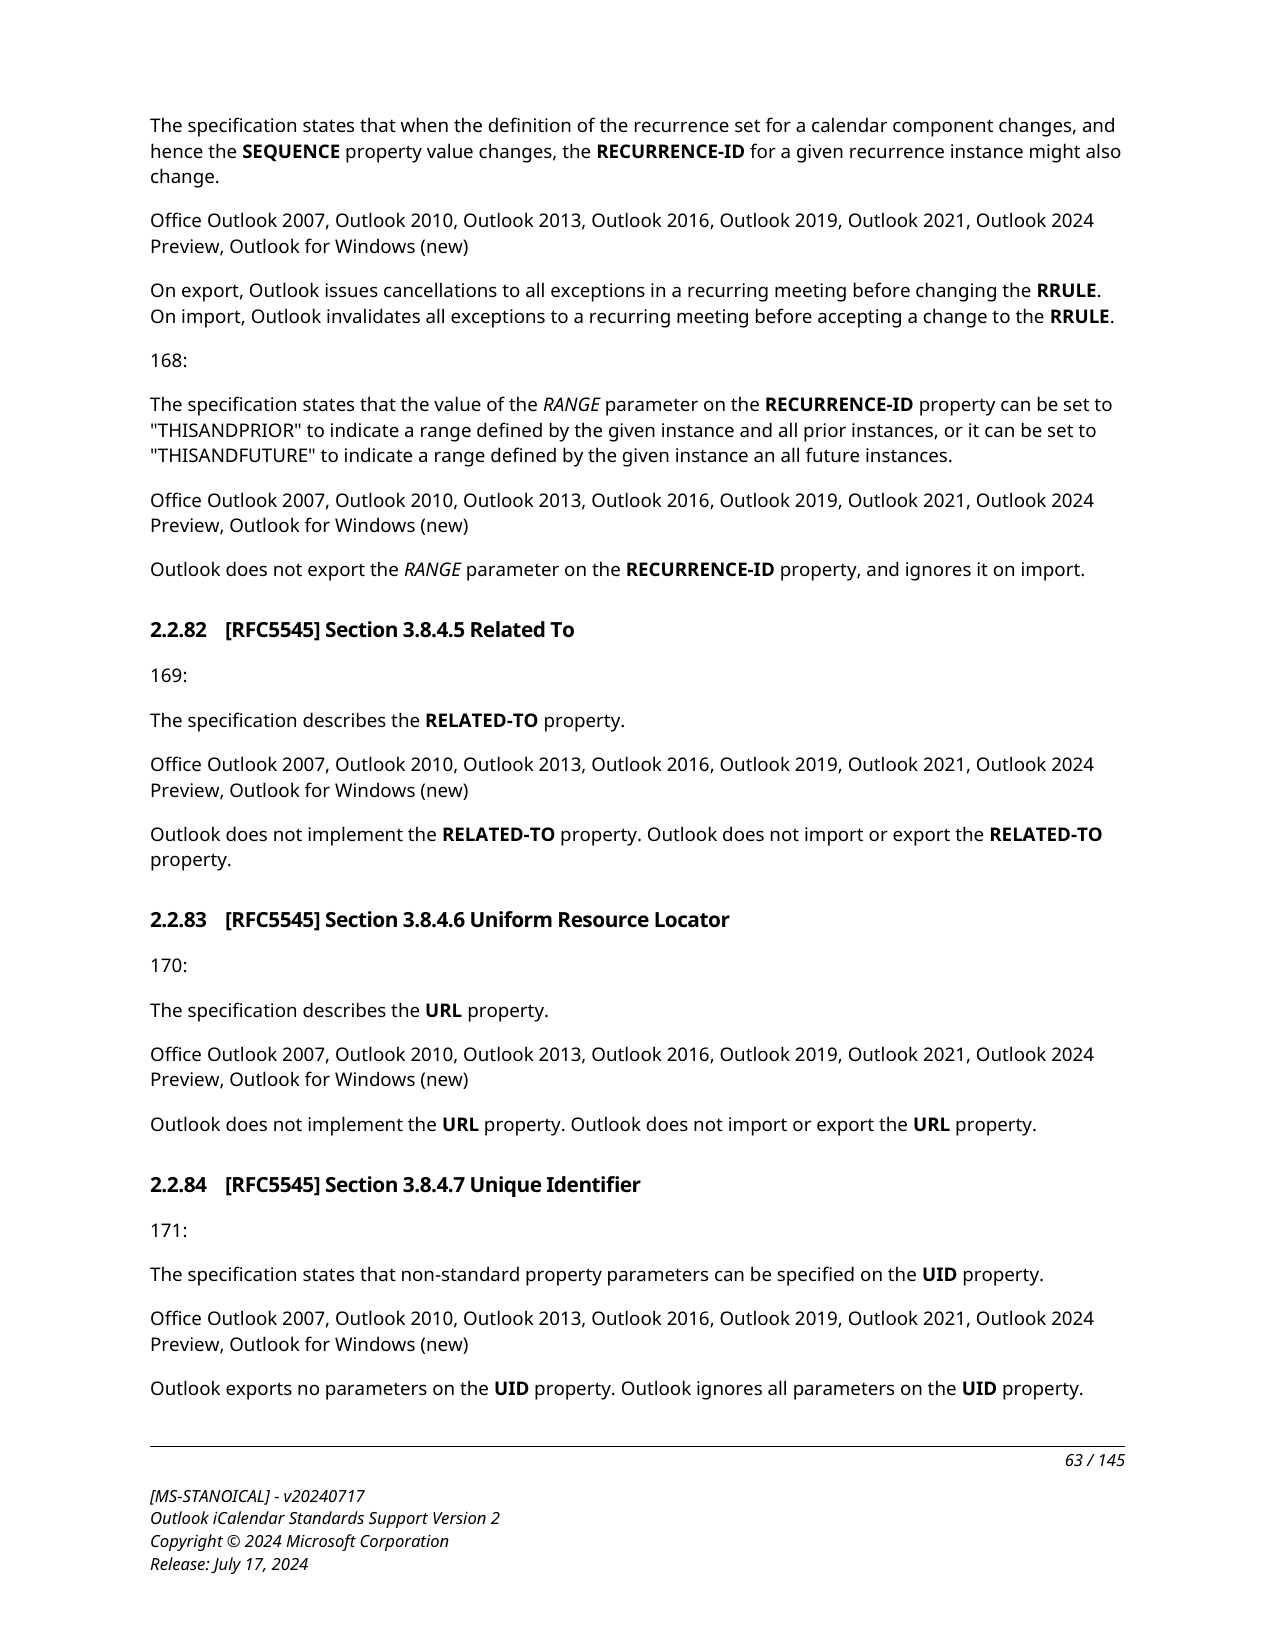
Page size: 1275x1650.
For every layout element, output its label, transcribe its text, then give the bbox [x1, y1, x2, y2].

text Outlook exports no parameters on the UID property. Outlook ignores all parameters on the UID property. [150, 1375, 1125, 1401]
text Office Outlook 2007, Outlook 2010, Outlook 2013, Outlook 2016, Outlook 2019, Outlook 2021, Outlook 2024 Preview, Outlook for Windows (new) [150, 487, 1125, 538]
subtitle [RFC5545] Section 3.8.4.7 Unique Identifier [150, 1170, 1125, 1198]
text Outlook does not export the RANGE parameter on the RECURRENCE-ID property, and ignores it on import. [150, 557, 1125, 582]
text The specification states that when the definition of the recurrence set for a calendar component changes, and hence the SEQUENCE property value changes, the RECURRENCE-ID for a given recurrence instance might also change. [150, 112, 1125, 189]
text V0168: [150, 347, 1125, 373]
text Office Outlook 2007, Outlook 2010, Outlook 2013, Outlook 2016, Outlook 2019, Outlook 2021, Outlook 2024 Preview, Outlook for Windows (new) [150, 1306, 1125, 1357]
text V0171: [150, 1217, 1125, 1243]
text Outlook does not implement the RELATED-TO property. Outlook does not import or export the RELATED-TO property. [150, 821, 1125, 872]
text The specification describes the RELATED-TO property. [150, 707, 1125, 733]
text Office Outlook 2007, Outlook 2010, Outlook 2013, Outlook 2016, Outlook 2019, Outlook 2021, Outlook 2024 Preview, Outlook for Windows (new) [150, 208, 1125, 259]
text Office Outlook 2007, Outlook 2010, Outlook 2013, Outlook 2016, Outlook 2019, Outlook 2021, Outlook 2024 Preview, Outlook for Windows (new) [150, 1041, 1125, 1092]
text The specification states that the value of the RANGE parameter on the RECURRENCE-ID property can be set to "THISANDPRIOR" to indicate a range defined by the given instance and all prior instances, or it can be set to "THISANDFUTURE" to indicate a range defined by the given instance an all future instances. [150, 392, 1125, 468]
text V0169: [150, 663, 1125, 688]
subtitle [RFC5545] Section 3.8.4.6 Uniform Resource Locator [150, 906, 1125, 934]
text Outlook does not implement the URL property. Outlook does not import or export the URL property. [150, 1111, 1125, 1137]
text The specification describes the URL property. [150, 997, 1125, 1022]
subtitle [RFC5545] Section 3.8.4.5 Related To [150, 616, 1125, 644]
text The specification states that non-standard property parameters can be specified on the UID property. [150, 1261, 1125, 1287]
text V0170: [150, 953, 1125, 978]
text Office Outlook 2007, Outlook 2010, Outlook 2013, Outlook 2016, Outlook 2019, Outlook 2021, Outlook 2024 Preview, Outlook for Windows (new) [150, 751, 1125, 802]
text On export, Outlook issues cancellations to all exceptions in a recurring meeting before changing the RRULE. On import, Outlook invalidates all exceptions to a recurring meeting before accepting a change to the RRULE. [150, 278, 1125, 329]
